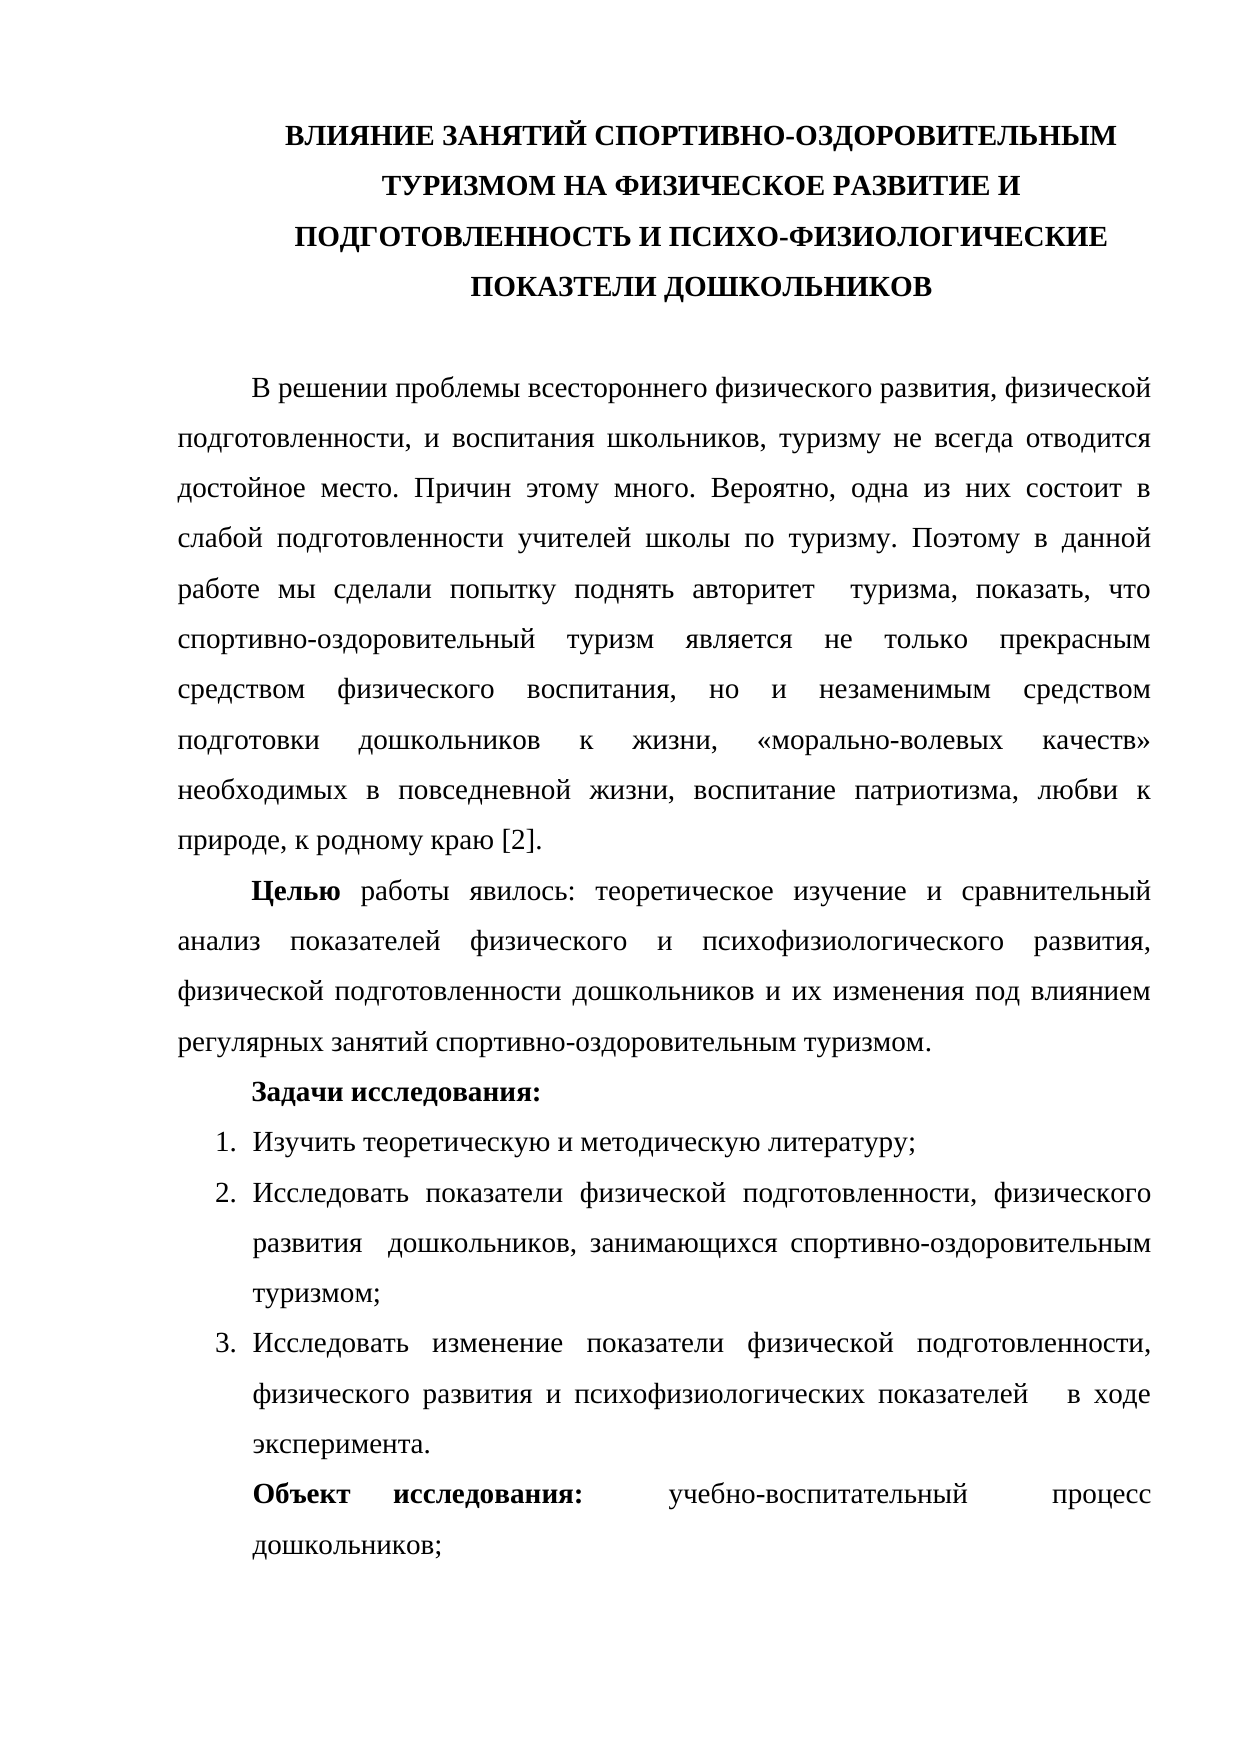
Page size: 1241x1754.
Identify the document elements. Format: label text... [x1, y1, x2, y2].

text В решении проблемы всестороннего физического развития, физической подготовленности, и воспитания школьников, туризму не всегда отводится достойное место. Причин этому много. Вероятно, одна из них состоит в слабой подготовленности учителей школы по туризму. Поэтому в данной работе мы сделали попытку поднять авторитет туризма, показать, что спортивно-оздоровительный туризм является не только прекрасным средством физического воспитания, но и незаменимым средством подготовки дошкольников к жизни, «морально-волевых качеств» необходимых в повседневной жизни, воспитание патриотизма, любви к природе, к родному краю [2]. [177, 370, 1152, 856]
text Целью работы явилось: теоретическое изучение и сравнительный анализ показателей физического и психофизиологического развития, физической подготовленности дошкольников и их изменения под влиянием регулярных занятий спортивно-оздоровительным туризмом. [177, 873, 1152, 1057]
text Объект исследования: учебно-воспитательный процесс дошкольников; [252, 1477, 1152, 1560]
list Изучить теоретическую и методическую литературу; [215, 1124, 1152, 1158]
list Исследовать изменение показатели физической подготовленности, физического развития и психофизиологических показателей в ходе эксперимента. [215, 1326, 1152, 1460]
text ВЛИЯНИЕ ЗАНЯТИЙ СПОРТИВНО-ОЗДОРОВИТЕЛЬНЫМ ТУРИЗМОМ НА ФИЗИЧЕСКОЕ РАЗВИТИЕ И ПОДГОТОВЛЕННОСТЬ И ПСИХО-ФИЗИОЛОГИЧЕСКИЕ ПОКАЗТЕЛИ ДОШКОЛЬНИКОВ [251, 118, 1152, 303]
text Задачи исследования: [177, 1074, 1152, 1108]
list Исследовать показатели физической подготовленности, физического развития дошкольников, занимающихся спортивно-оздоровительным туризмом; [215, 1175, 1152, 1309]
